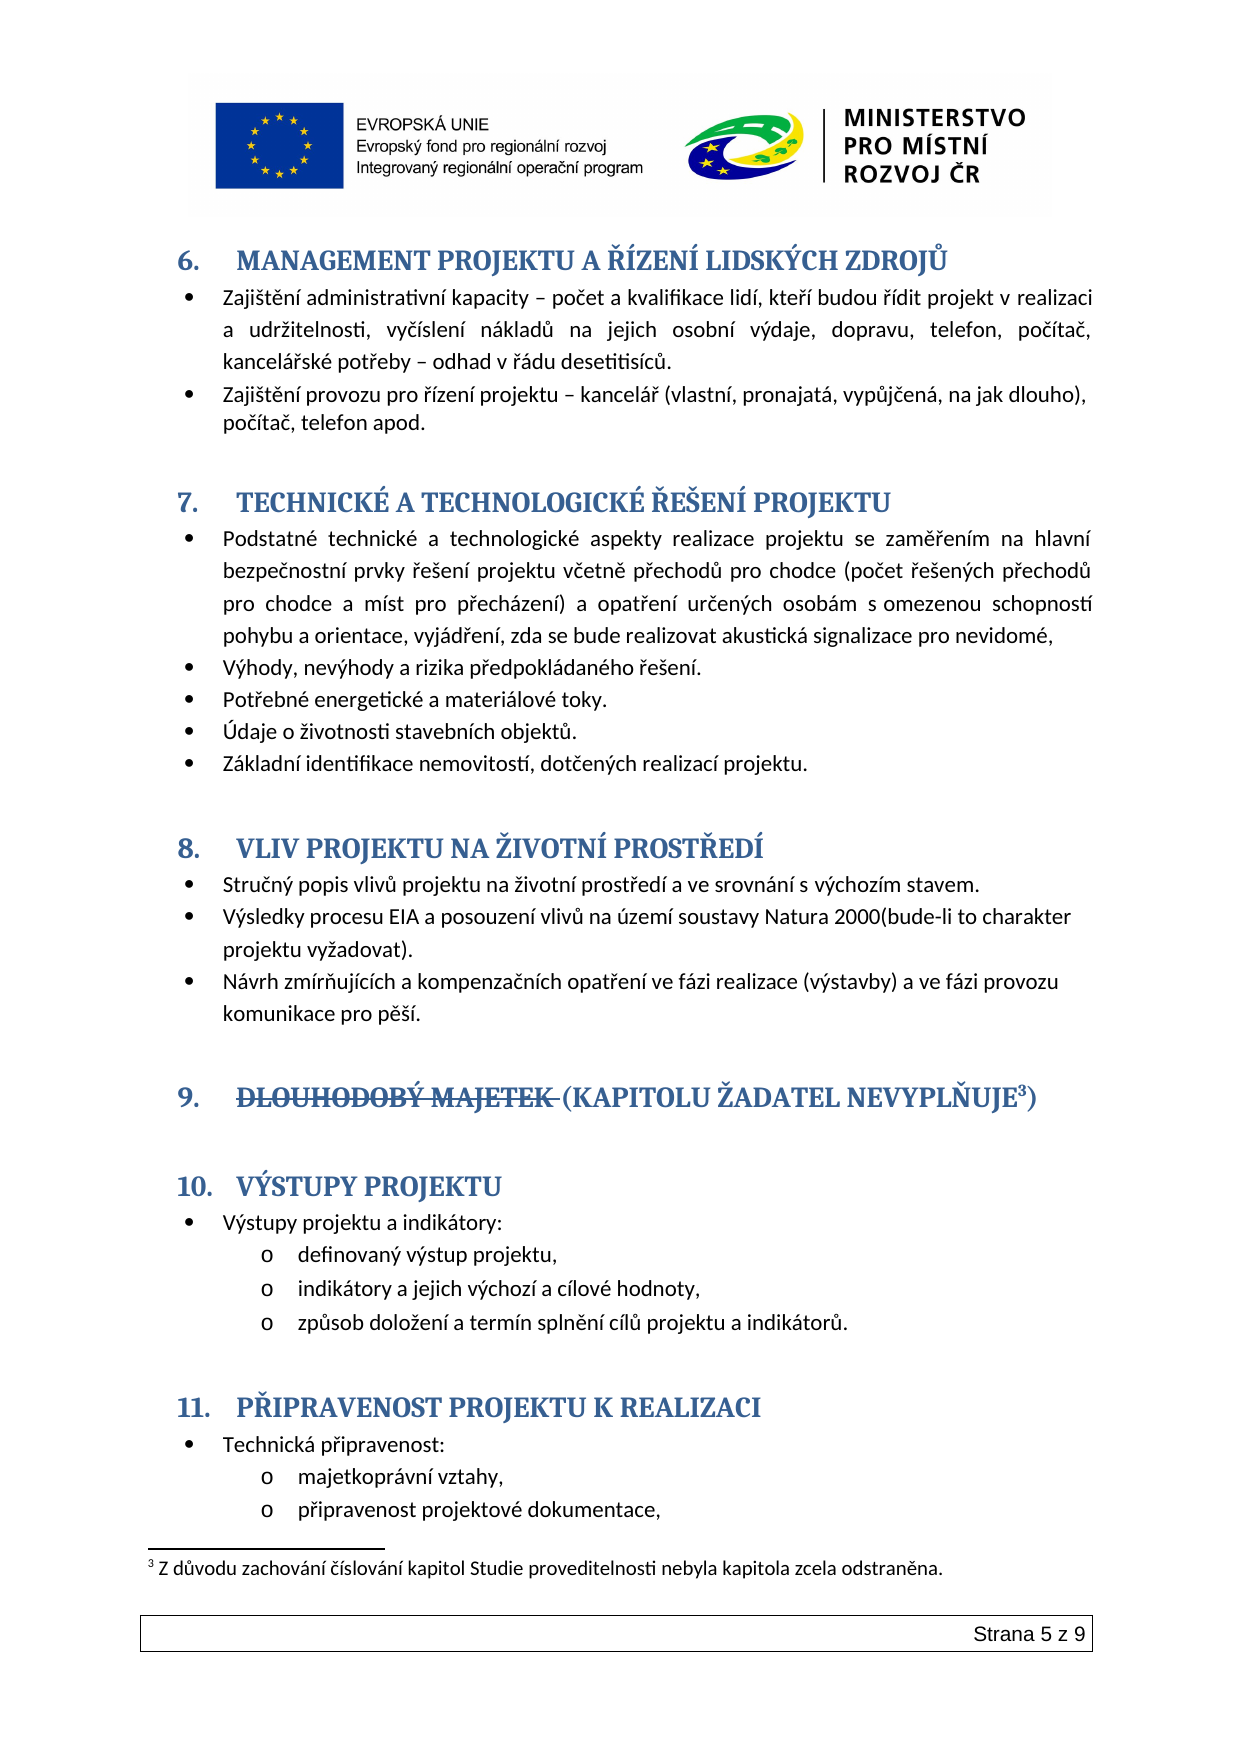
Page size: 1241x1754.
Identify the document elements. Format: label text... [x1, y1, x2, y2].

subtitle Připravenost projektu k realizaci [177, 1391, 1093, 1425]
list Návrh zmírňujících a kompenzačních opatření ve fázi realizace (výstavby) a ve fázi provozu komunikace pro pěší. [185, 967, 1093, 1027]
subtitle Vliv projektu na životní prostředí [177, 832, 1093, 865]
list Výsledky procesu EIA a posouzení vlivů na území soustavy Natura 2000(bude-li to charakter projektu vyžadovat). [185, 902, 1093, 963]
subtitle Technické a technologické řešení projektu [177, 486, 1093, 519]
list Zajištění provozu pro řízení projektu – kancelář (vlastní, pronajatá, vypůjčená, na jak dlouho), počítač, telefon apod. [185, 380, 1093, 436]
list Stručný popis vlivů projektu na životní prostředí a ve srovnání s výchozím stavem. [185, 870, 1093, 898]
list Potřebné energetické a materiálové toky. [185, 685, 1093, 713]
picture [187, 73, 1053, 217]
list definovaný výstup projektu, [260, 1241, 1093, 1270]
list majetkoprávní vztahy, [260, 1462, 1093, 1491]
subtitle Výstupy projektu [177, 1170, 1093, 1203]
list Výstupy projektu a indikátory: [185, 1208, 1093, 1236]
subtitle Dlouhodobý majetek (Kapitolu žadatel nevyplňuje) [177, 1081, 1093, 1115]
list Podstatné technické a technologické aspekty realizace projektu se zaměřením na hlavní bezpečnostní prvky řešení projektu včetně přechodů pro chodce (počet řešených přechodů pro chodce a míst pro přecházení) a opatření určených osobám s omezenou schopností pohybu a orientace, vyjádření, zda se bude realizovat akustická signalizace pro nevidomé, [185, 524, 1093, 649]
list Technická připravenost: [185, 1430, 1093, 1458]
list Zajištění administrativní kapacity – počet a kvalifikace lidí, kteří budou řídit projekt v realizaci a udržitelnosti, vyčíslení nákladů na jejich osobní výdaje, dopravu, telefon, počítač, kancelářské potřeby – odhad v řádu desetitisíců. [185, 283, 1093, 376]
list způsob doložení a termín splnění cílů projektu a indikátorů. [260, 1308, 1093, 1337]
list Údaje o životnosti stavebních objektů. [185, 717, 1093, 745]
list připravenost projektové dokumentace, [260, 1495, 1093, 1524]
list indikátory a jejich výchozí a cílové hodnoty, [260, 1274, 1093, 1303]
subtitle Management projektu a řízení lidských zdrojů [177, 244, 1093, 278]
list Výhody, nevýhody a rizika předpokládaného řešení. [185, 653, 1093, 681]
list Základní identifikace nemovitostí, dotčených realizací projektu. [185, 749, 1093, 778]
